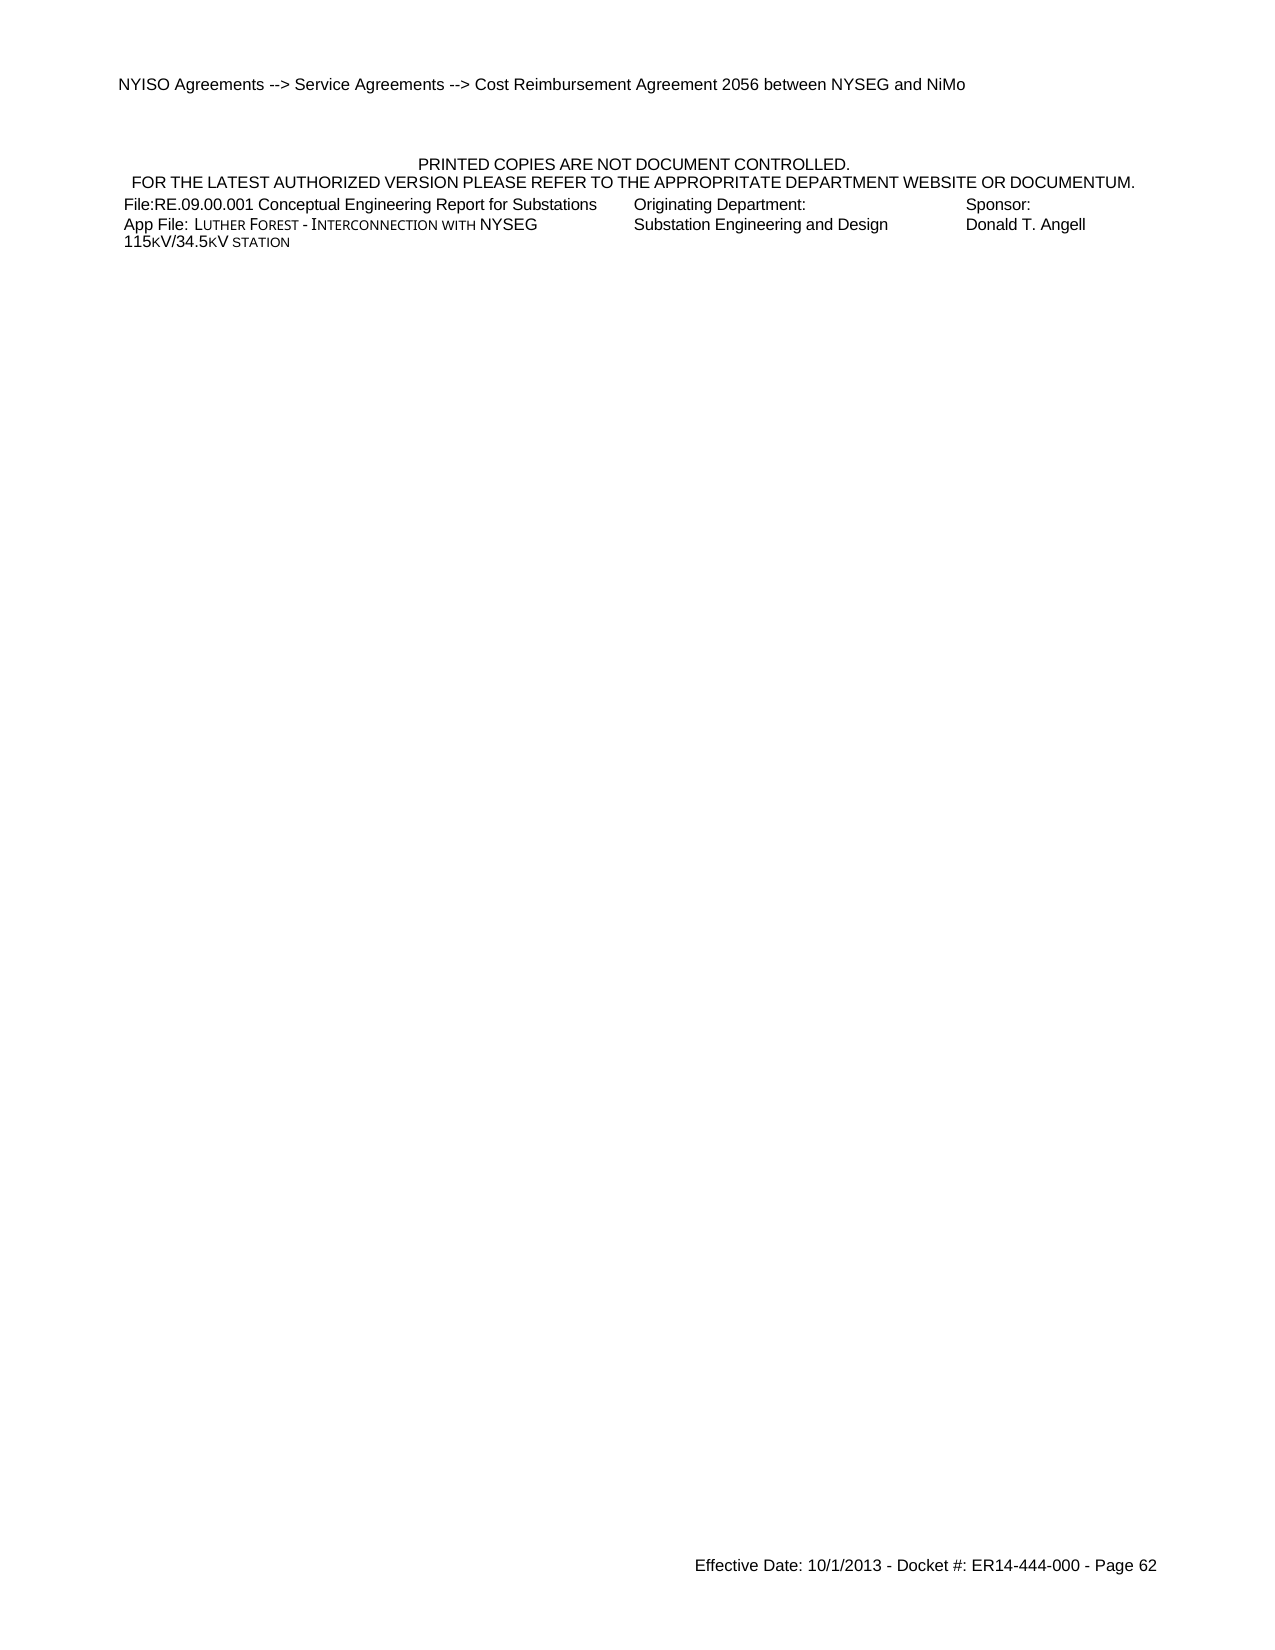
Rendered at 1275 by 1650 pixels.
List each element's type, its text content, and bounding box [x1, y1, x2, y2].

text PRINTED COPIES ARE NOT DOCUMENT CONTROLLED. [418, 155, 1275, 174]
text FOR THE LATEST AUTHORIZED VERSION PLEASE REFER TO THE APPROPRITATE DEPARTMENT WEBSITE OR DOCUMENTUM. [131, 174, 1275, 193]
text App File: LUTHER FOREST - INTERCONNECTION WITH NYSEG Substation Engineering and Design Donald T. Angell [124, 214, 1275, 234]
text File:RE.09.00.001 Conceptual Engineering Report for Substations Originating Department: Sponsor: [124, 195, 1275, 214]
text 115KV/34.5KV STATION [124, 234, 1275, 251]
